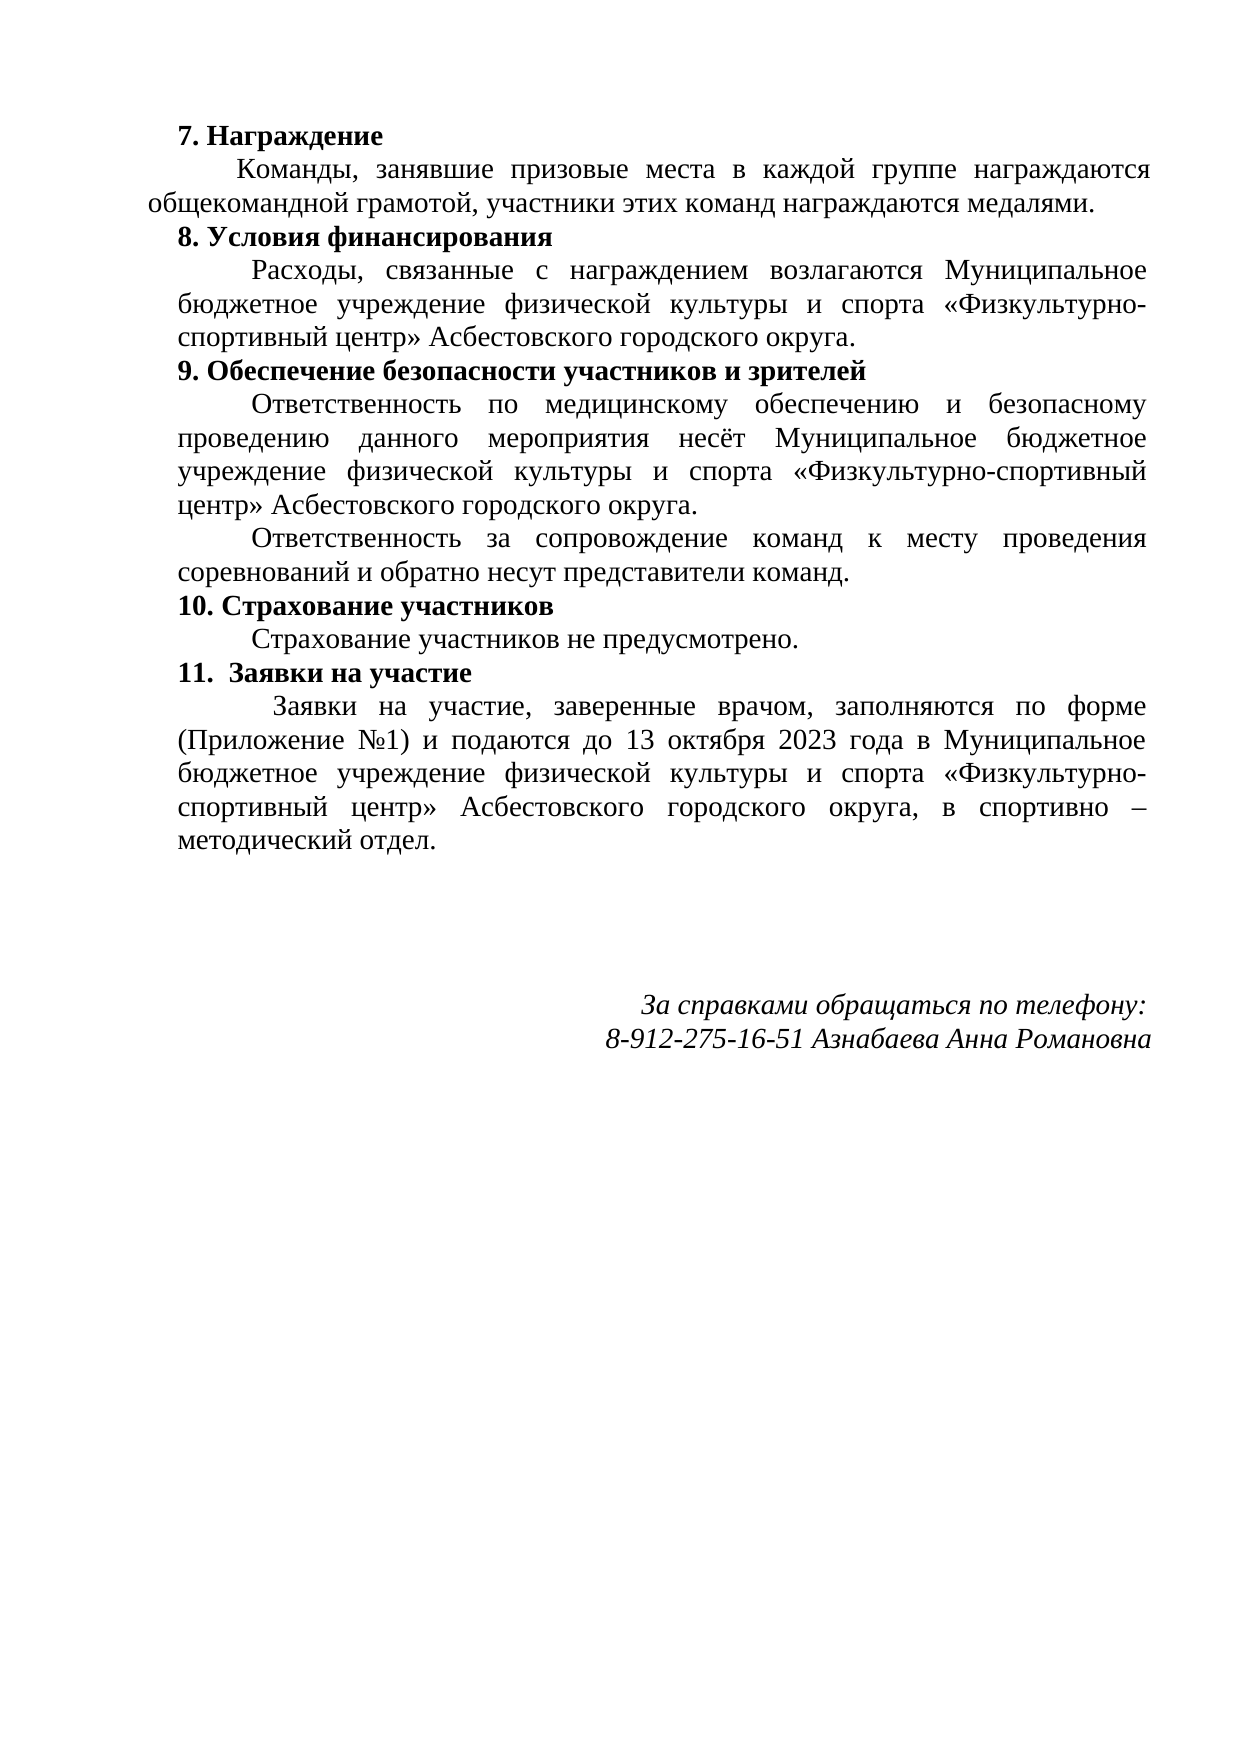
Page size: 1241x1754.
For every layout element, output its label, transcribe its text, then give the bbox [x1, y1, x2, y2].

text Заявки на участие, заверенные врачом, заполняются по форме (Приложение №1) и подаются до 13 октября 2023 года в Муниципальное бюджетное учреждение физической культуры и спорта «Физкультурно-спортивный центр» Асбестовского городского округа, в спортивно – методический отдел. [177, 688, 1147, 856]
text Команды, занявшие призовые места в каждой группе награждаются общекомандной грамотой, участники этих команд награждаются медалями. [148, 152, 1152, 219]
text 8. Условия финансирования [177, 219, 1147, 252]
text Расходы, связанные с награждением возлагаются Муниципальное бюджетное учреждение физической культуры и спорта «Физкультурно-спортивный центр» Асбестовского городского округа. [177, 252, 1147, 353]
text 9. Обеспечение безопасности участников и зрителей [177, 353, 1147, 386]
text 8-912-275-16-51 Азнабаева Анна Романовна [177, 1021, 1152, 1054]
text 11. Заявки на участие [177, 655, 1147, 688]
text Страхование участников не предусмотрено. [177, 621, 1147, 655]
text 10. Страхование участников [177, 588, 1147, 621]
text 7. Награждение [177, 118, 1147, 152]
text Ответственность за сопровождение команд к месту проведения соревнований и обратно несут представители команд. [177, 521, 1147, 588]
text Ответственность по медицинскому обеспечению и безопасному проведению данного мероприятия несёт Муниципальное бюджетное учреждение физической культуры и спорта «Физкультурно-спортивный центр» Асбестовского городского округа. [177, 386, 1147, 521]
text За справками обращаться по телефону: [177, 987, 1147, 1021]
